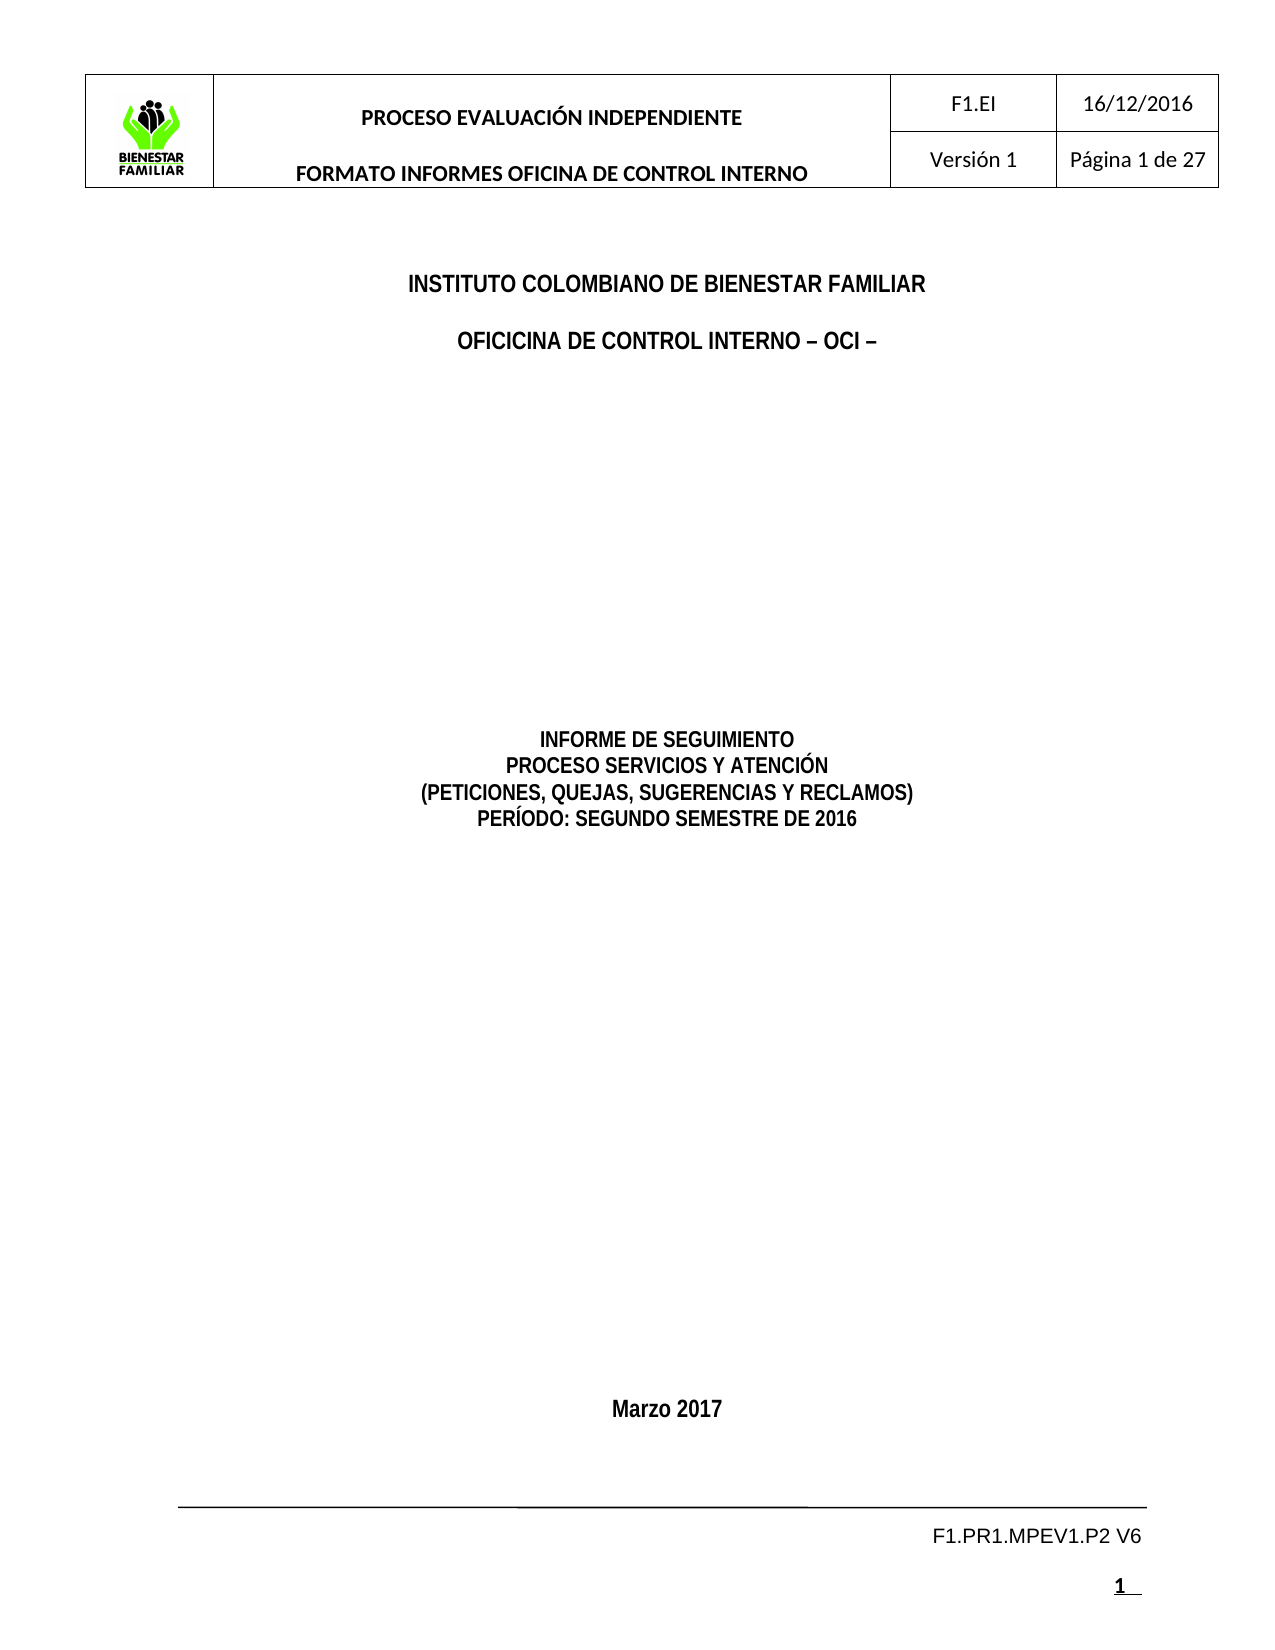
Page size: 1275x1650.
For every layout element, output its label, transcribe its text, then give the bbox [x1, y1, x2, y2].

text Marzo 2017 [177, 1394, 1157, 1422]
subtitle INFORME DE SEGUIMIENTO [177, 726, 1157, 752]
text OFICICINA DE CONTROL INTERNO – OCI – [177, 326, 1157, 355]
picture [113, 92, 190, 183]
subtitle PERÍODO: SEGUNDO SEMESTRE DE 2016 [177, 805, 1157, 831]
subtitle PROCESO SERVICIOS Y ATENCIÓN [177, 752, 1157, 778]
subtitle (PETICIONES, QUEJAS, SUGERENCIAS Y RECLAMOS) [177, 778, 1157, 805]
text INSTITUTO COLOMBIANO DE BIENESTAR FAMILIAR [177, 269, 1157, 297]
